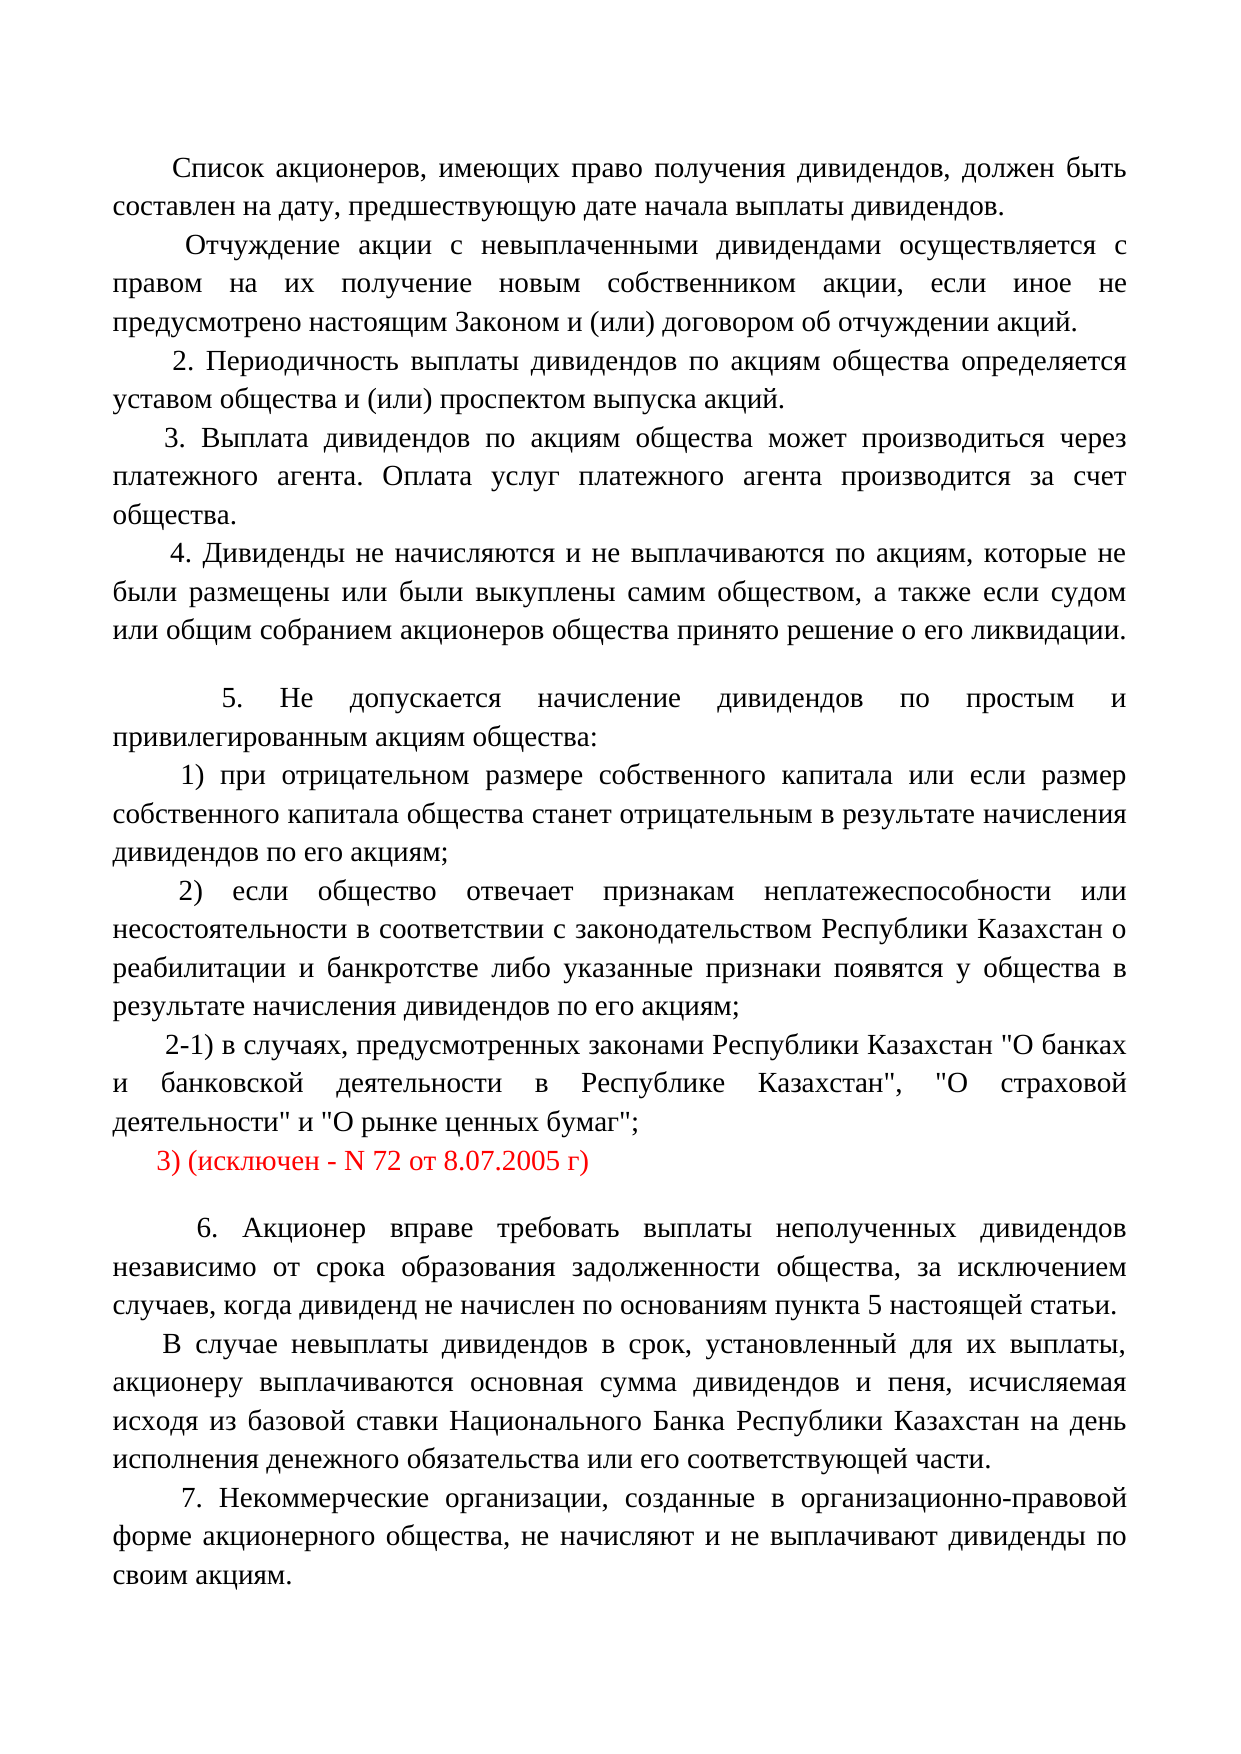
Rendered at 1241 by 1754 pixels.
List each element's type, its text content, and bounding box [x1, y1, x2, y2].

text 2) если общество отвечает признакам неплатежеспособности или несостоятельности в соответствии с законодательством Республики Казахстан о реабилитации и банкротстве либо указанные признаки появятся у общества в результате начисления дивидендов по его акциям; [112, 873, 1128, 1022]
text 3) (исключен - N 72 от 8.07.2005 г) [112, 1143, 1128, 1206]
text 1) при отрицательном размере собственного капитала или если размер собственного капитала общества станет отрицательным в результате начисления дивидендов по его акциям; [112, 757, 1128, 868]
text 7. Некоммерческие организации, созданные в организационно-правовой форме акционерного общества, не начисляют и не выплачивают дивиденды по своим акциям. [112, 1480, 1128, 1591]
text 5. Не допускается начисление дивидендов по простым и привилегированным акциям общества: [112, 680, 1128, 752]
text Список акционеров, имеющих право получения дивидендов, должен быть составлен на дату, предшествующую дате начала выплаты дивидендов. [112, 150, 1128, 222]
text Отчуждение акции с невыплаченными дивидендами осуществляется с правом на их получение новым собственником акции, если иное не предусмотрено настоящим Законом и (или) договором об отчуждении акций. [112, 227, 1128, 338]
text 4. Дивиденды не начисляются и не выплачиваются по акциям, которые не были размещены или были выкуплены самим обществом, а также если судом или общим собранием акционеров общества принято решение о его ликвидации. [112, 535, 1128, 676]
text 2. Периодичность выплаты дивидендов по акциям общества определяется уставом общества и (или) проспектом выпуска акций. [112, 343, 1128, 415]
text В случае невыплаты дивидендов в срок, установленный для их выплаты, акционеру выплачиваются основная сумма дивидендов и пеня, исчисляемая исходя из базовой ставки Национального Банка Республики Казахстан на день исполнения денежного обязательства или его соответствующей части. [112, 1326, 1128, 1475]
text 2-1) в случаях, предусмотренных законами Республики Казахстан "О банках и банковской деятельности в Республике Казахстан", "О страховой деятельности" и "О рынке ценных бумаг"; [112, 1027, 1128, 1138]
text 3. Выплата дивидендов по акциям общества может производиться через платежного агента. Оплата услуг платежного агента производится за счет общества. [112, 420, 1128, 530]
